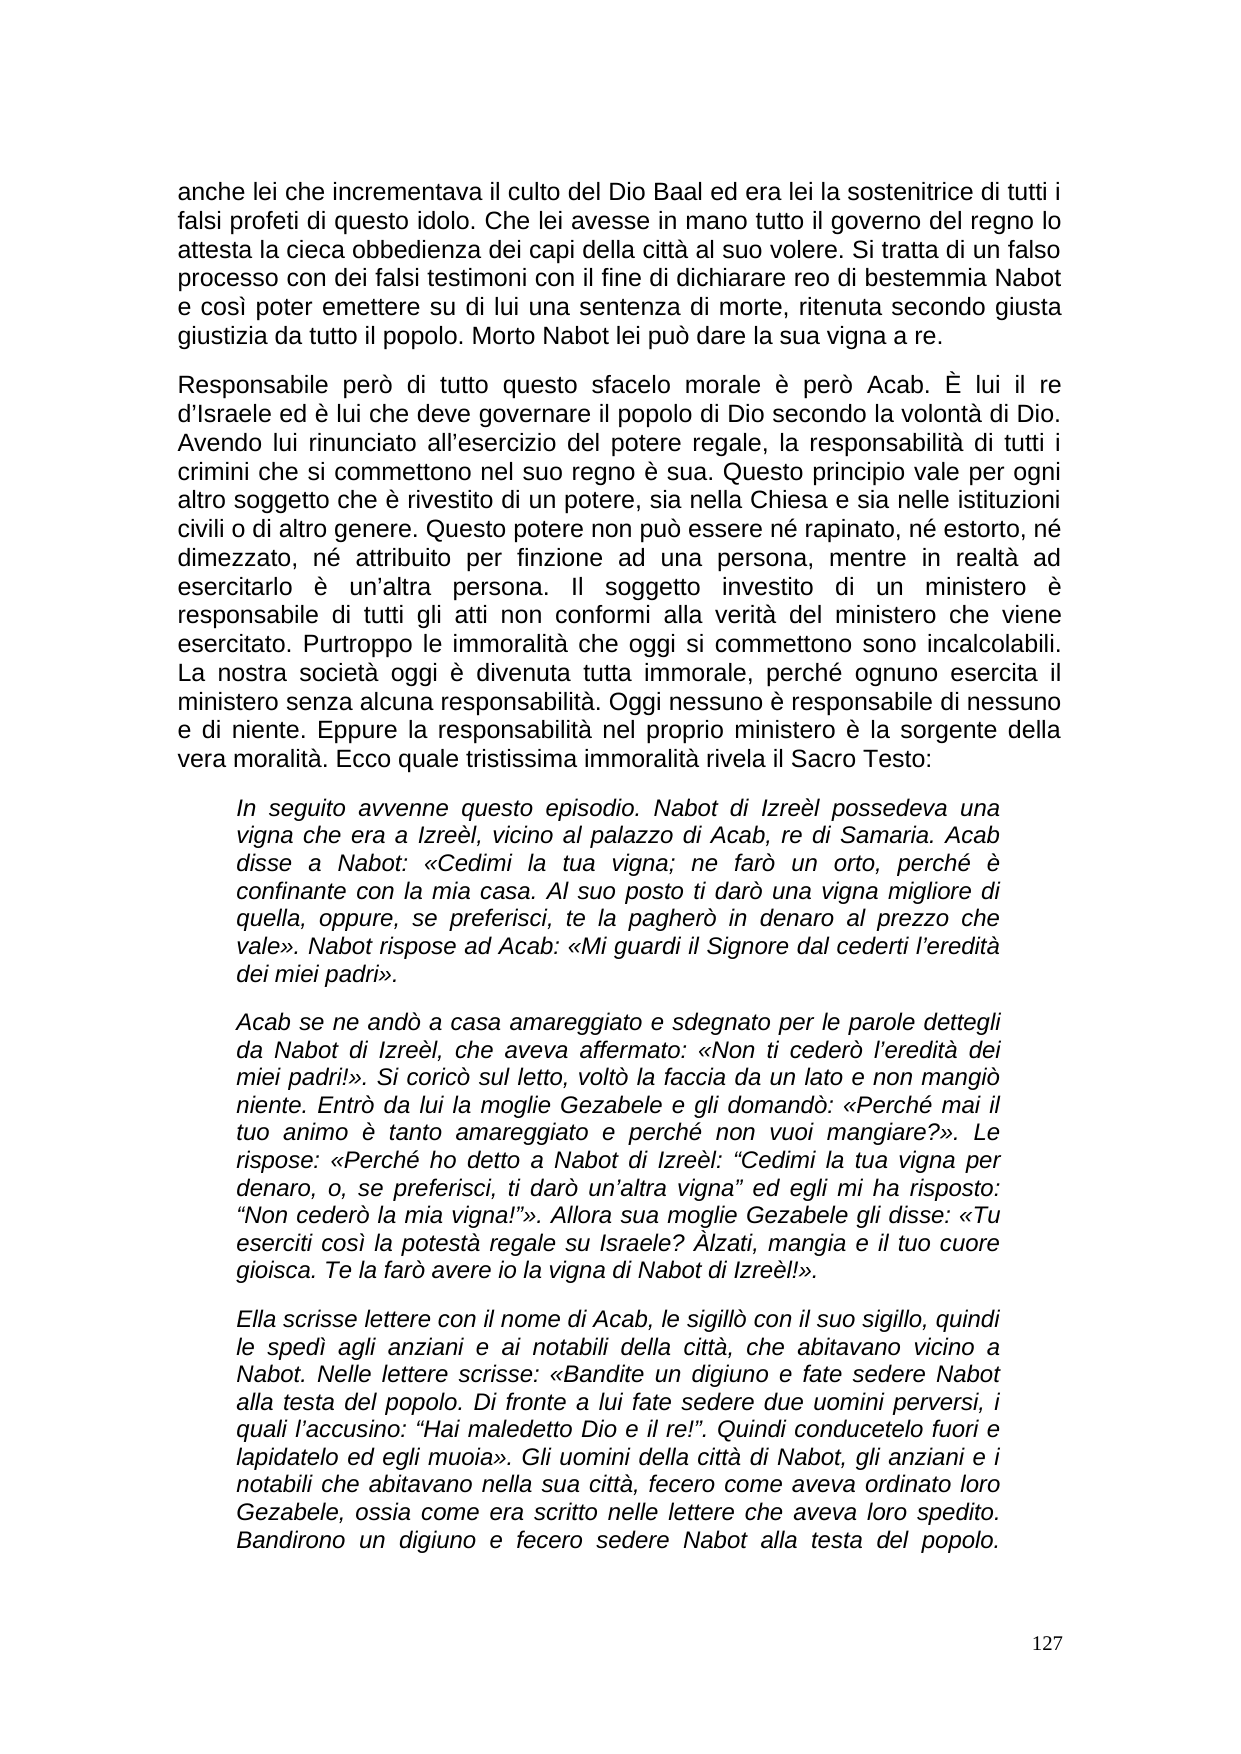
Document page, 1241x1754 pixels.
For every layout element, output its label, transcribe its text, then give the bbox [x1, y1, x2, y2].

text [236, 1305, 1004, 1553]
text Responsabile però di tutto questo sfacelo morale è però Acab. È lui il re d’Israele ed è lui che deve governare il popolo di Dio secondo la volontà di Dio. Avendo lui rinunciato all’esercizio del potere regale, la responsabilità di tutti i crimini che si commettono nel suo regno è sua. Questo principio vale per ogni altro soggetto che è rivestito di un potere, sia nella Chiesa e sia nelle istituzioni civili o di altro genere. Questo potere non può essere né rapinato, né estorto, né dimezzato, né attribuito per finzione ad una persona, mentre in realtà ad esercitarlo è un’altra persona. Il soggetto investito di un ministero è responsabile di tutti gli atti non conformi alla verità del ministero che viene esercitato. Purtroppo le immoralità che oggi si commettono sono incalcolabili. La nostra società oggi è divenuta tutta immorale, perché ognuno esercita il ministero senza alcuna responsabilità. Oggi nessuno è responsabile di nessuno e di niente. Eppure la responsabilità nel proprio ministero è la sorgente della vera moralità. Ecco quale tristissima immoralità rivela il Sacro Testo: [177, 371, 1063, 773]
text Acab se ne andò a casa amareggiato e sdegnato per le parole dettegli da Nabot di Izreèl, che aveva affermato: «Non ti cederò l’eredità dei miei padri!». Si coricò sul letto, voltò la faccia da un lato e non mangiò niente. Entrò da lui la moglie Gezabele e gli domandò: «Perché mai il tuo animo è tanto amareggiato e perché non vuoi mangiare?». Le rispose: «Perché ho detto a Nabot di Izreèl: “Cedimi la tua vigna per denaro, o, se preferisci, ti darò un’altra vigna” ed egli mi ha risposto: “Non cederò la mia vigna!”». Allora sua moglie Gezabele gli disse: «Tu eserciti così la potestà regale su Israele? Àlzati, mangia e il tuo cuore gioisca. Te la farò avere io la vigna di Nabot di Izreèl!». [236, 1008, 1004, 1284]
text In seguito avvenne questo episodio. Nabot di Izreèl possedeva una vigna che era a Izreèl, vicino al palazzo di Acab, re di Samaria. Acab disse a Nabot: «Cedimi la tua vigna; ne farò un orto, perché è confinante con la mia casa. Al suo posto ti darò una vigna migliore di quella, oppure, se preferisci, te la pagherò in denaro al prezzo che vale». Nabot rispose ad Acab: «Mi guardi il Signore dal cederti l’eredità dei miei padri». [236, 794, 1004, 987]
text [177, 177, 1063, 350]
